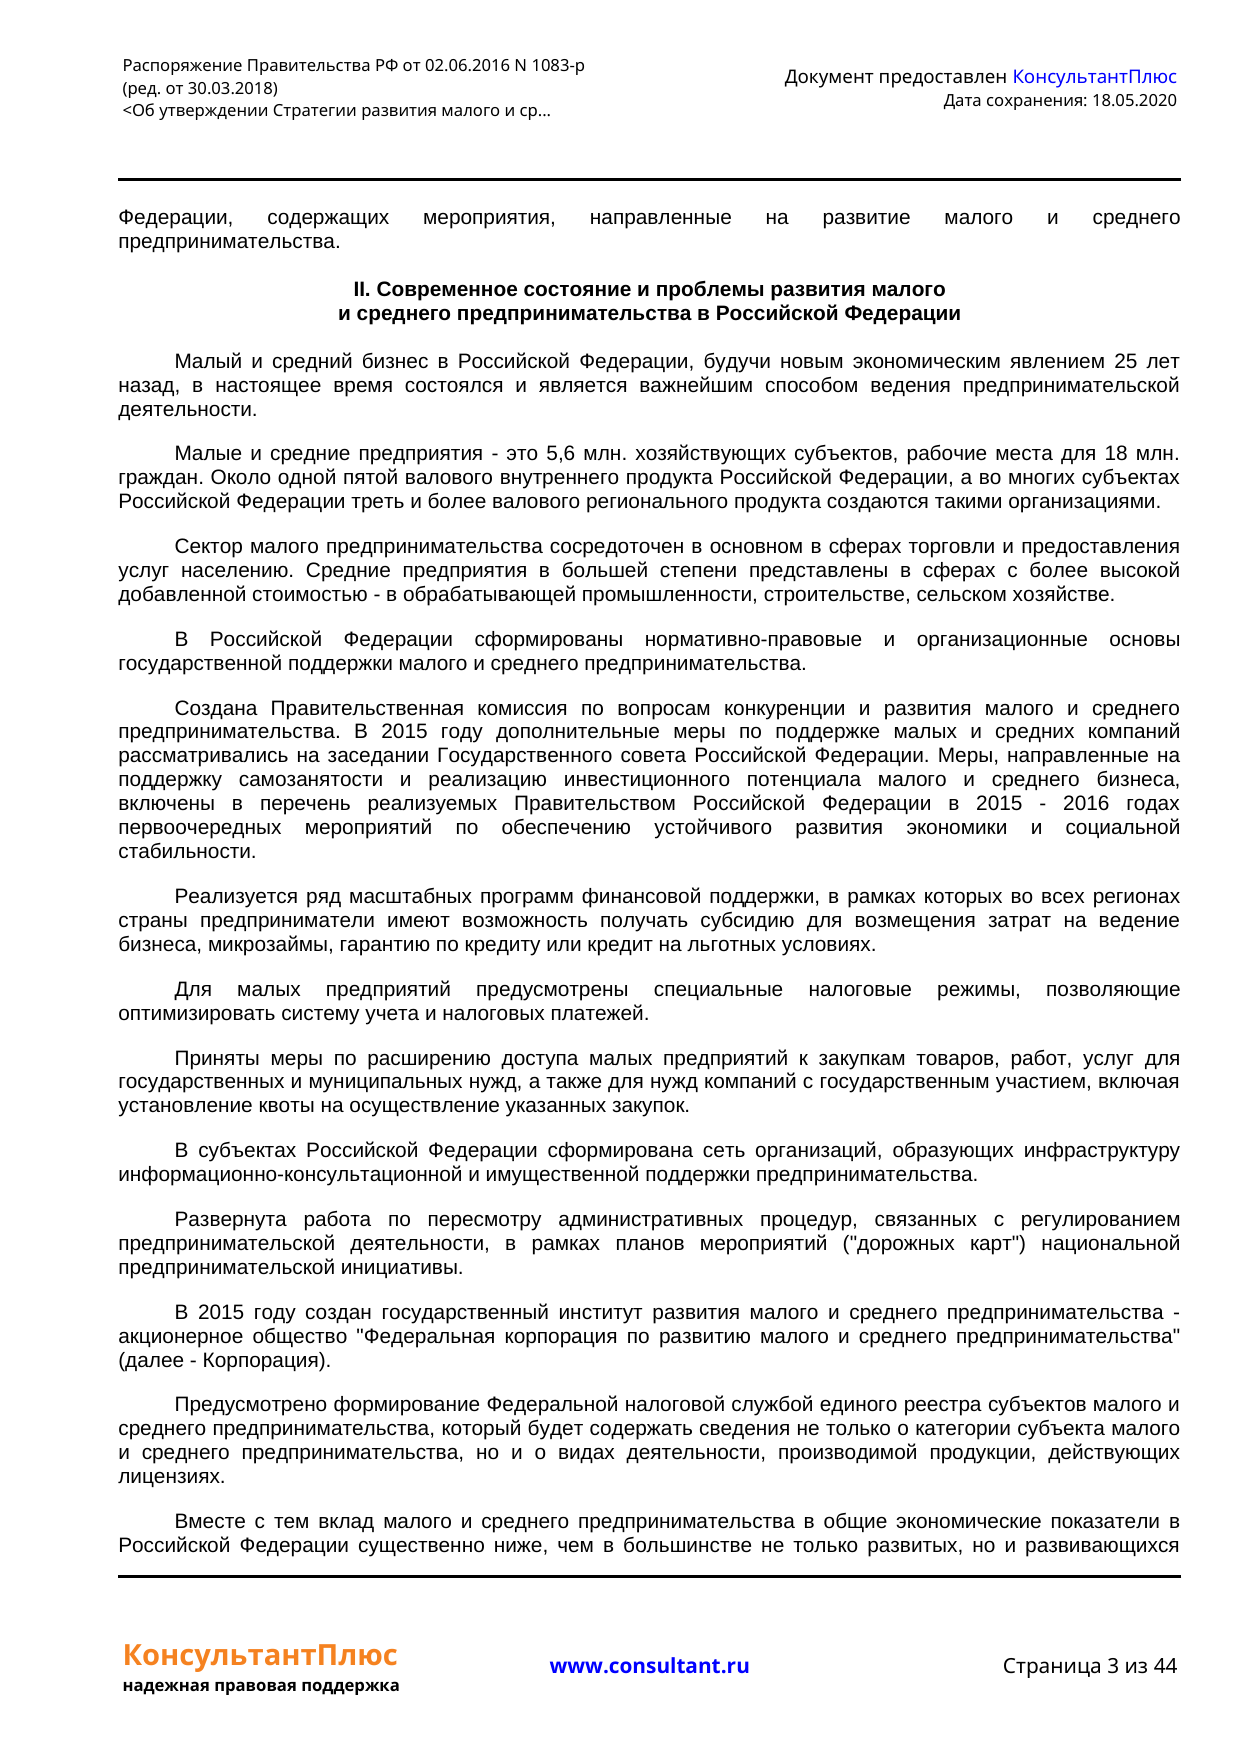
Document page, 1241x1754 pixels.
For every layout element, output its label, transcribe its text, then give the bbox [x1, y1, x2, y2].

text Развернута работа по пересмотру административных процедур, связанных с регулированием предпринимательской деятельности, в рамках планов мероприятий ("дорожных карт") национальной предпринимательской инициативы. [118, 1207, 1181, 1279]
title II. Современное состояние и проблемы развития малого [118, 277, 1181, 301]
text В субъектах Российской Федерации сформирована сеть организаций, образующих инфраструктуру информационно-консультационной и имущественной поддержки предпринимательства. [118, 1138, 1181, 1186]
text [118, 205, 1181, 253]
text Сектор малого предпринимательства сосредоточен в основном в сферах торговли и предоставления услуг населению. Средние предприятия в большей степени представлены в сферах с более высокой добавленной стоимостью - в обрабатывающей промышленности, строительстве, сельском хозяйстве. [118, 534, 1181, 606]
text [118, 1509, 1181, 1557]
title и среднего предпринимательства в Российской Федерации [118, 301, 1181, 324]
text В 2015 году создан государственный институт развития малого и среднего предпринимательства - акционерное общество "Федеральная корпорация по развитию малого и среднего предпринимательства" (далее - Корпорация). [118, 1299, 1181, 1371]
text Для малых предприятий предусмотрены специальные налоговые режимы, позволяющие оптимизировать систему учета и налоговых платежей. [118, 977, 1181, 1024]
text Создана Правительственная комиссия по вопросам конкуренции и развития малого и среднего предпринимательства. В 2015 году дополнительные меры по поддержке малых и средних компаний рассматривались на заседании Государственного совета Российской Федерации. Меры, направленные на поддержку самозанятости и реализацию инвестиционного потенциала малого и среднего бизнеса, включены в перечень реализуемых Правительством Российской Федерации в 2015 - 2016 годах первоочередных мероприятий по обеспечению устойчивого развития экономики и социальной стабильности. [118, 695, 1181, 863]
text Реализуется ряд масштабных программ финансовой поддержки, в рамках которых во всех регионах страны предприниматели имеют возможность получать субсидию для возмещения затрат на ведение бизнеса, микрозаймы, гарантию по кредиту или кредит на льготных условиях. [118, 884, 1181, 956]
text Приняты меры по расширению доступа малых предприятий к закупкам товаров, работ, услуг для государственных и муниципальных нужд, а также для нужд компаний с государственным участием, включая установление квоты на осуществление указанных закупок. [118, 1045, 1181, 1117]
text Малый и средний бизнес в Российской Федерации, будучи новым экономическим явлением 25 лет назад, в настоящее время состоялся и является важнейшим способом ведения предпринимательской деятельности. [118, 348, 1181, 420]
text Предусмотрено формирование Федеральной налоговой службой единого реестра субъектов малого и среднего предпринимательства, который будет содержать сведения не только о категории субъекта малого и среднего предпринимательства, но и о видах деятельности, производимой продукции, действующих лицензиях. [118, 1392, 1181, 1488]
text Малые и средние предприятия - это 5,6 млн. хозяйствующих субъектов, рабочие места для 18 млн. граждан. Около одной пятой валового внутреннего продукта Российской Федерации, а во многих субъектах Российской Федерации треть и более валового регионального продукта создаются такими организациями. [118, 441, 1181, 513]
text В Российской Федерации сформированы нормативно-правовые и организационные основы государственной поддержки малого и среднего предпринимательства. [118, 627, 1181, 674]
